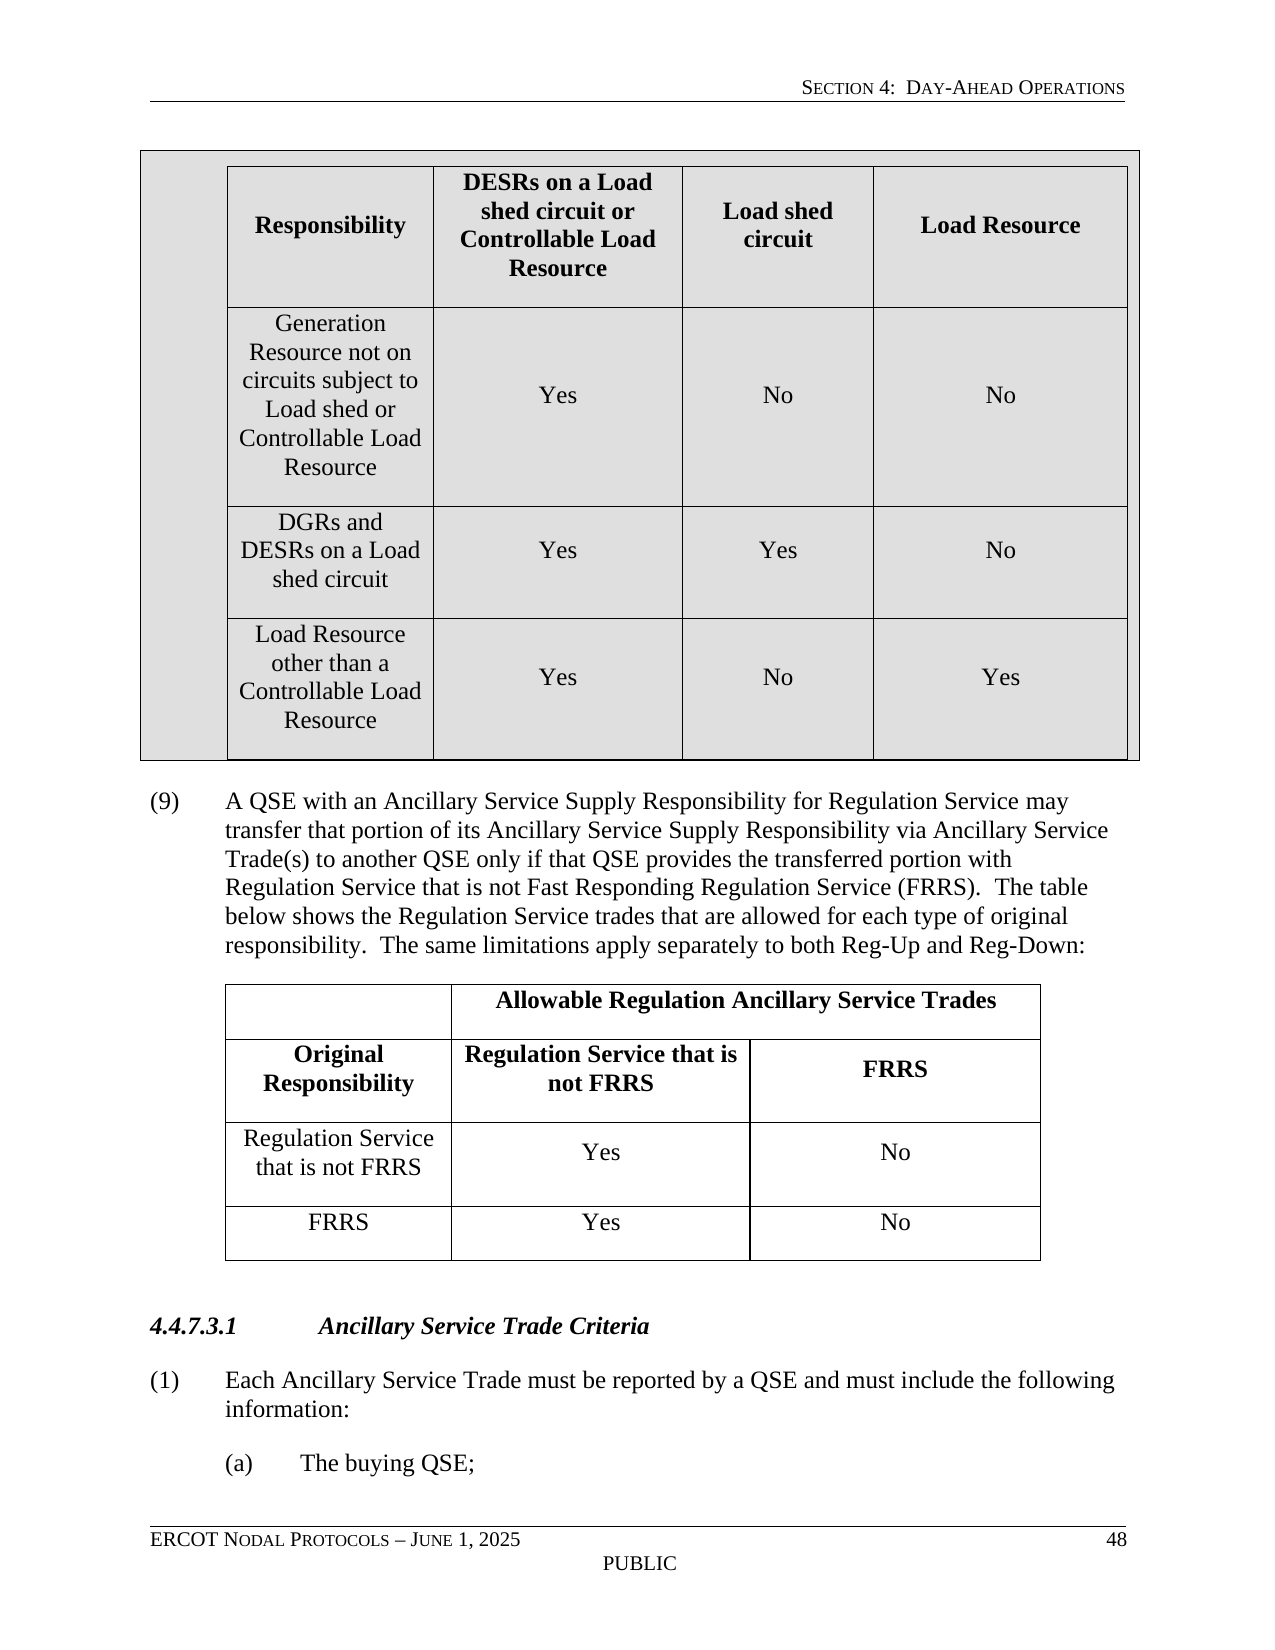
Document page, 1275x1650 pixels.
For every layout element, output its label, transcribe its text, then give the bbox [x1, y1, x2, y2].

table_header [226, 985, 451, 1038]
table_cell Original Responsibility [226, 1040, 451, 1122]
table_cell No [751, 1207, 1040, 1260]
table_cell No [751, 1123, 1040, 1206]
list (a) The buying QSE; [225, 1448, 1125, 1476]
table_cell Regulation Service that is not FRRS [226, 1123, 451, 1206]
table_cell Regulation Service that is not FRRS [452, 1040, 749, 1122]
table_cell FRRS [751, 1040, 1040, 1122]
text (1) Each Ancillary Service Trade must be reported by a QSE and must include the following information: [150, 1365, 1125, 1423]
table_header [141, 151, 1139, 760]
table_cell Yes [452, 1123, 749, 1206]
table_header Allowable Regulation Ancillary Service Trades [452, 985, 1040, 1038]
text (9) A QSE with an Ancillary Service Supply Responsibility for Regulation Service may transfer that portion of its Ancillary Service Supply Responsibility via Ancillary Service Trade(s) to another QSE only if that QSE provides the transferred portion with Regulation Service that is not Fast Responding Regulation Service (FRRS). The table below shows the Regulation Service trades that are allowed for each type of original responsibility. The same limitations apply separately to both Reg-Up and Reg-Down: [150, 786, 1125, 959]
table_cell FRRS [226, 1207, 451, 1260]
table_cell Yes [452, 1207, 749, 1260]
text 4.4.7.3.1 Ancillary Service Trade Criteria [150, 1311, 1125, 1340]
